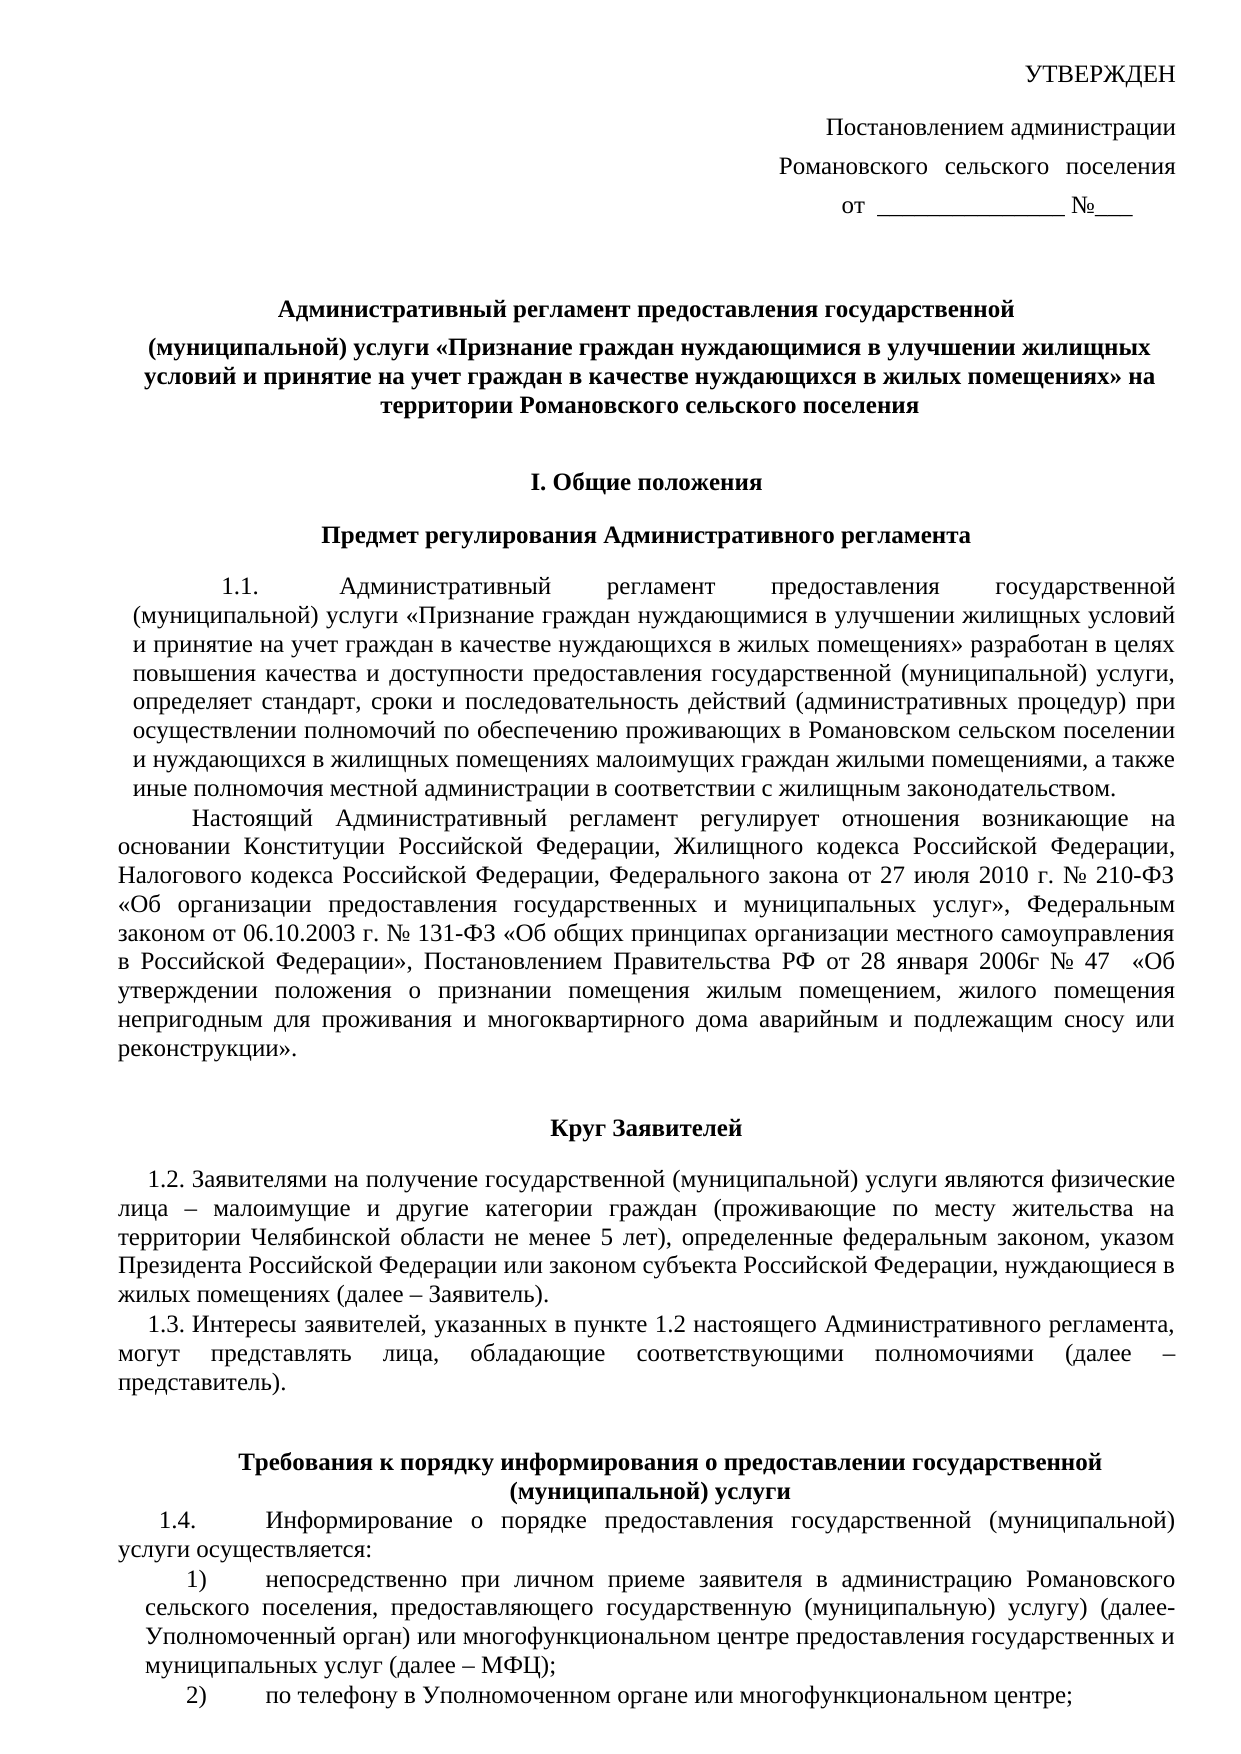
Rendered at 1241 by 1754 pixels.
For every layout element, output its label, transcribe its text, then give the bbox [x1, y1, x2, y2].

list непосредственно при личном приеме заявителя в администрацию Романовского сельского поселения, предоставляющего государственную (муниципальную) услугу) (далее- Уполномоченный орган) или многофункциональном центре предоставления государственных и муниципальных услуг (далее – МФЦ); [145, 1564, 1176, 1679]
text Круг Заявителей [120, 1113, 1172, 1141]
text Настоящий Административный регламент регулирует отношения возникающие на основании Конституции Российской Федерации, Жилищного кодекса Российской Федерации, Налогового кодекса Российской Федерации, Федерального закона от 27 июля 2010 г. № 210-ФЗ «Об организации предоставления государственных и муниципальных услуг», Федеральным законом от 06.10.2003 г. № 131-ФЗ «Об общих принципах организации местного самоуправления в Российской Федерации», Постановлением Правительства РФ от 28 января 2006г № 47 «Об утверждении положения о признании помещения жилым помещением, жилого помещения непригодным для проживания и многоквартирного дома аварийным и подлежащим сносу или реконструкции». [117, 803, 1176, 1061]
text I. Общие положения [120, 467, 1172, 496]
list Административный регламент предоставления государственной (муниципальной) услуги «Признание граждан нуждающимися в улучшении жилищных условий и принятие на учет граждан в качестве нуждающихся в жилых помещениях» разработан в целях повышения качества и доступности предоставления государственной (муниципальной) услуги, определяет стандарт, сроки и последовательность действий (административных процедур) при осуществлении полномочий по обеспечению проживающих в Романовском сельском поселении и нуждающихся в жилищных помещениях малоимущих граждан жилыми помещениями, а также иные полномочия местной администрации в соответствии с жилищным законодательством. [133, 571, 1176, 801]
text Требования к порядку информирования о предоставлении государственной (муниципальной) услуги [121, 1447, 1178, 1504]
text Предмет регулирования Административного регламента [120, 520, 1172, 548]
text (муниципальной) услуги «Признание граждан нуждающимися в улучшении жилищных условий и принятие на учет граждан в качестве нуждающихся в жилых помещениях» на территории Романовского сельского поселения [136, 332, 1162, 419]
list Информирование о порядке предоставления государственной (муниципальной) услуги осуществляется: [118, 1505, 1176, 1562]
text Административный регламент предоставления государственной [120, 294, 1172, 323]
list Интересы заявителей, указанных в пункте 1.2 настоящего Административного регламента, могут представлять лица, обладающие соответствующими полномочиями (далее – представитель). [118, 1309, 1176, 1396]
list по телефону в Уполномоченном органе или многофункциональном центре; [145, 1680, 1176, 1709]
text УТВЕРЖДЕН [117, 59, 1176, 88]
list Заявителями на получение государственной (муниципальной) услуги являются физические лица – малоимущие и другие категории граждан (проживающие по месту жительства на территории Челябинской области не менее 5 лет), определенные федеральным законом, указом Президента Российской Федерации или законом субъекта Российской Федерации, нуждающиеся в жилых помещениях (далее – Заявитель). [118, 1164, 1176, 1308]
text Романовского сельского поселения от _______________ №___ [779, 151, 1176, 218]
text Постановлением администрации [118, 112, 1176, 141]
